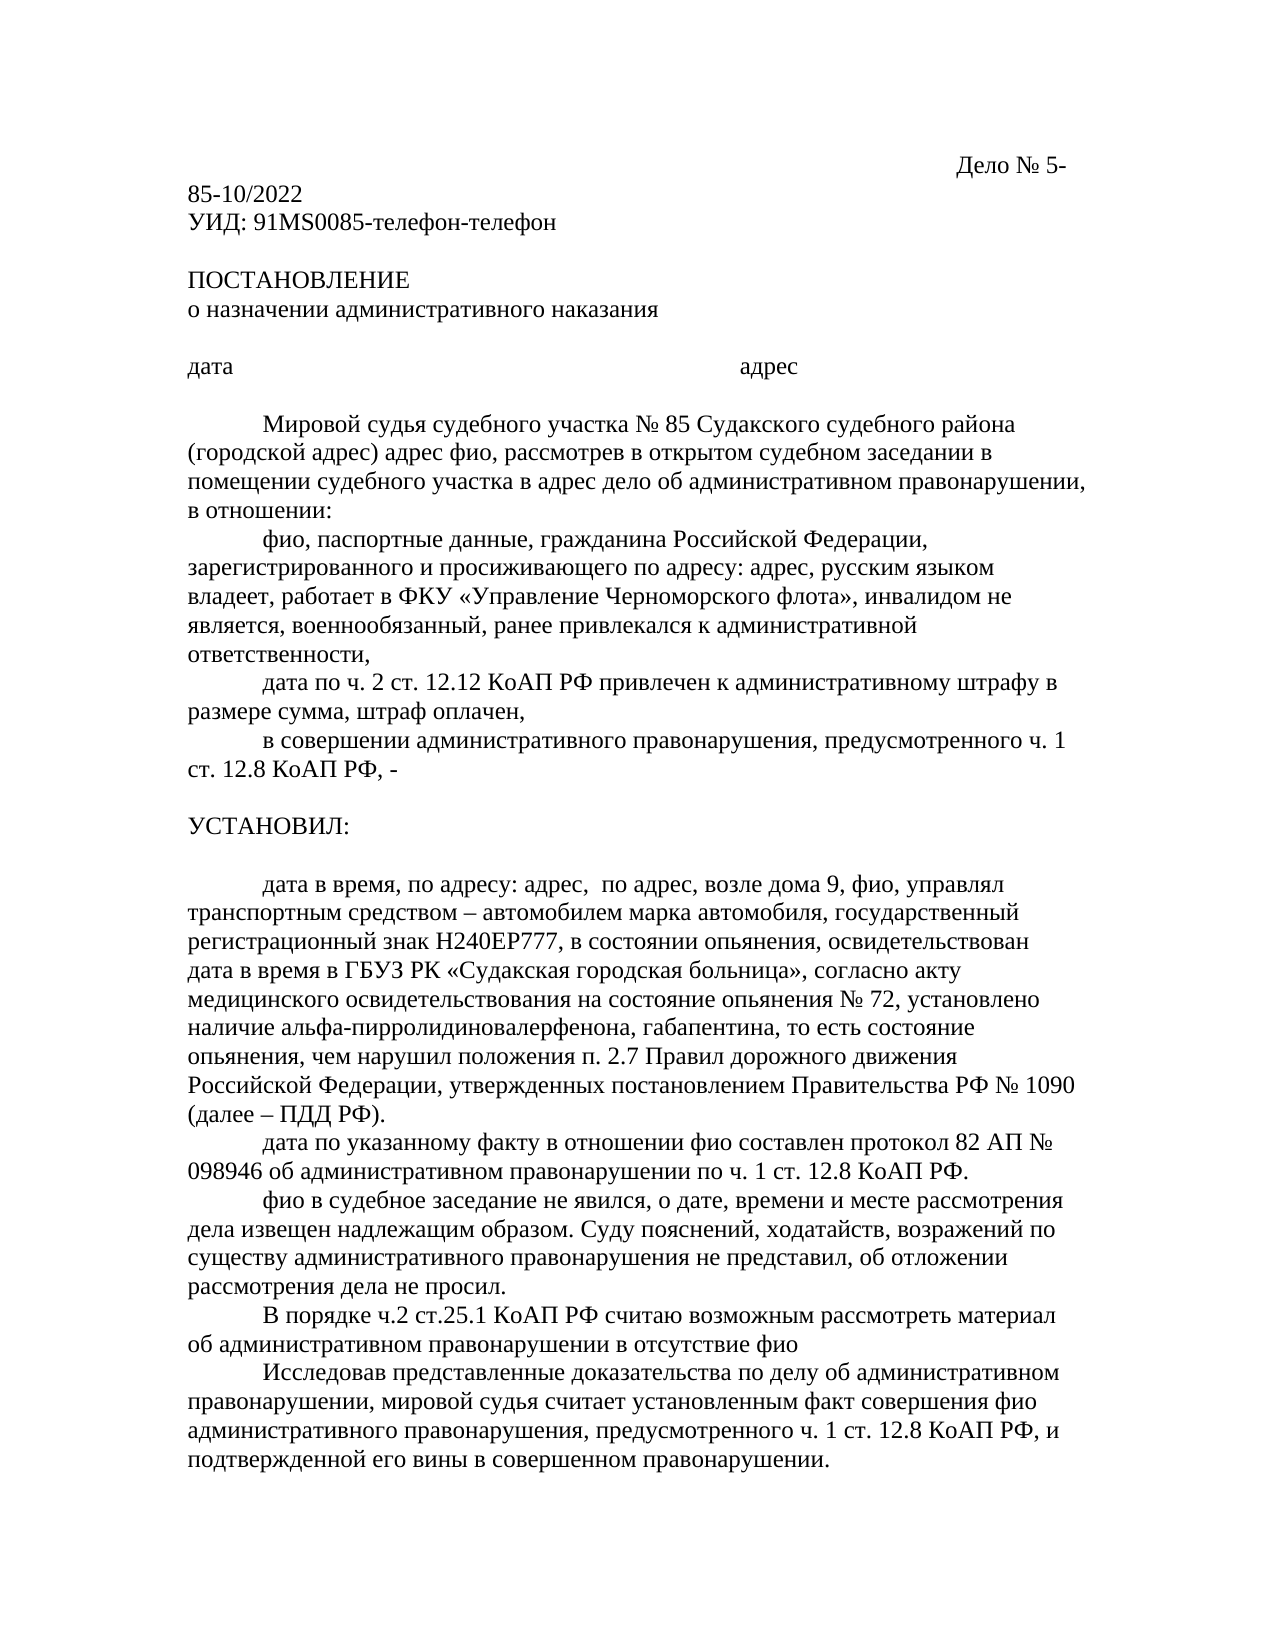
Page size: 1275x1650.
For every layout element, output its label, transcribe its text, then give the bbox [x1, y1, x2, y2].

text дата по указанному факту в отношении фио составлен протокол 82 АП № 098946 об административном правонарушении по ч. 1 ст. 12.8 КоАП РФ. [187, 1127, 1087, 1185]
text фио, паспортные данные, гражданина Российской Федерации, зарегистрированного и просиживающего по адресу: адрес, русским языком владеет, работает в ФКУ «Управление Черноморского флота», инвалидом не является, военнообязанный, ранее привлекался к административной ответственности, [187, 524, 1087, 667]
text в совершении административного правонарушения, предусмотренного ч. 1 ст. 12.8 КоАП РФ, - [187, 725, 1087, 782]
text УИД: 91MS0085-телефон-телефон [187, 207, 1087, 236]
text ПОСТАНОВЛЕНИЕ [187, 265, 1087, 294]
text В порядке ч.2 ст.25.1 КоАП РФ считаю возможным рассмотреть материал об административном правонарушении в отсутствие фио [187, 1300, 1087, 1357]
text фио в судебное заседание не явился, о дате, времени и месте рассмотрения дела извещен надлежащим образом. Суду пояснений, ходатайств, возражений по существу административного правонарушения не представил, об отложении рассмотрения дела не просил. [187, 1185, 1087, 1300]
text о назначении административного наказания [187, 294, 1087, 322]
text Исследовав представленные доказательства по делу об административном правонарушении, мировой судья считает установленным факт совершения фио административного правонарушения, предусмотренного ч. 1 ст. 12.8 КоАП РФ, и подтвержденной его вины в совершенном правонарушении. [187, 1357, 1087, 1472]
text УСТАНОВИЛ: [187, 811, 1087, 840]
text Дело № 5-85-10/2022 [187, 150, 1087, 207]
text Мировой судья судебного участка № 85 Судакского судебного района (городской адрес) адрес фио, рассмотрев в открытом судебном заседании в помещении судебного участка в адрес дело об административном правонарушении, в отношении: [187, 409, 1087, 524]
text дата по ч. 2 ст. 12.12 КоАП РФ привлечен к административному штрафу в размере сумма, штраф оплачен, [187, 667, 1087, 725]
text дата адрес [187, 351, 1087, 380]
text дата в время, по адресу: адрес, по адрес, возле дома 9, фио, управлял транспортным средством – автомобилем марка автомобиля, государственный регистрационный знак Н240ЕР777, в состоянии опьянения, освидетельствован дата в время в ГБУЗ РК «Судакская городская больница», согласно акту медицинского освидетельствования на состояние опьянения № 72, установлено наличие альфа-пирролидиновалерфенона, габапентина, то есть состояние опьянения, чем нарушил положения п. 2.7 Правил дорожного движения Российской Федерации, утвержденных постановлением Правительства РФ № 1090 (далее – ПДД РФ). [187, 869, 1087, 1127]
